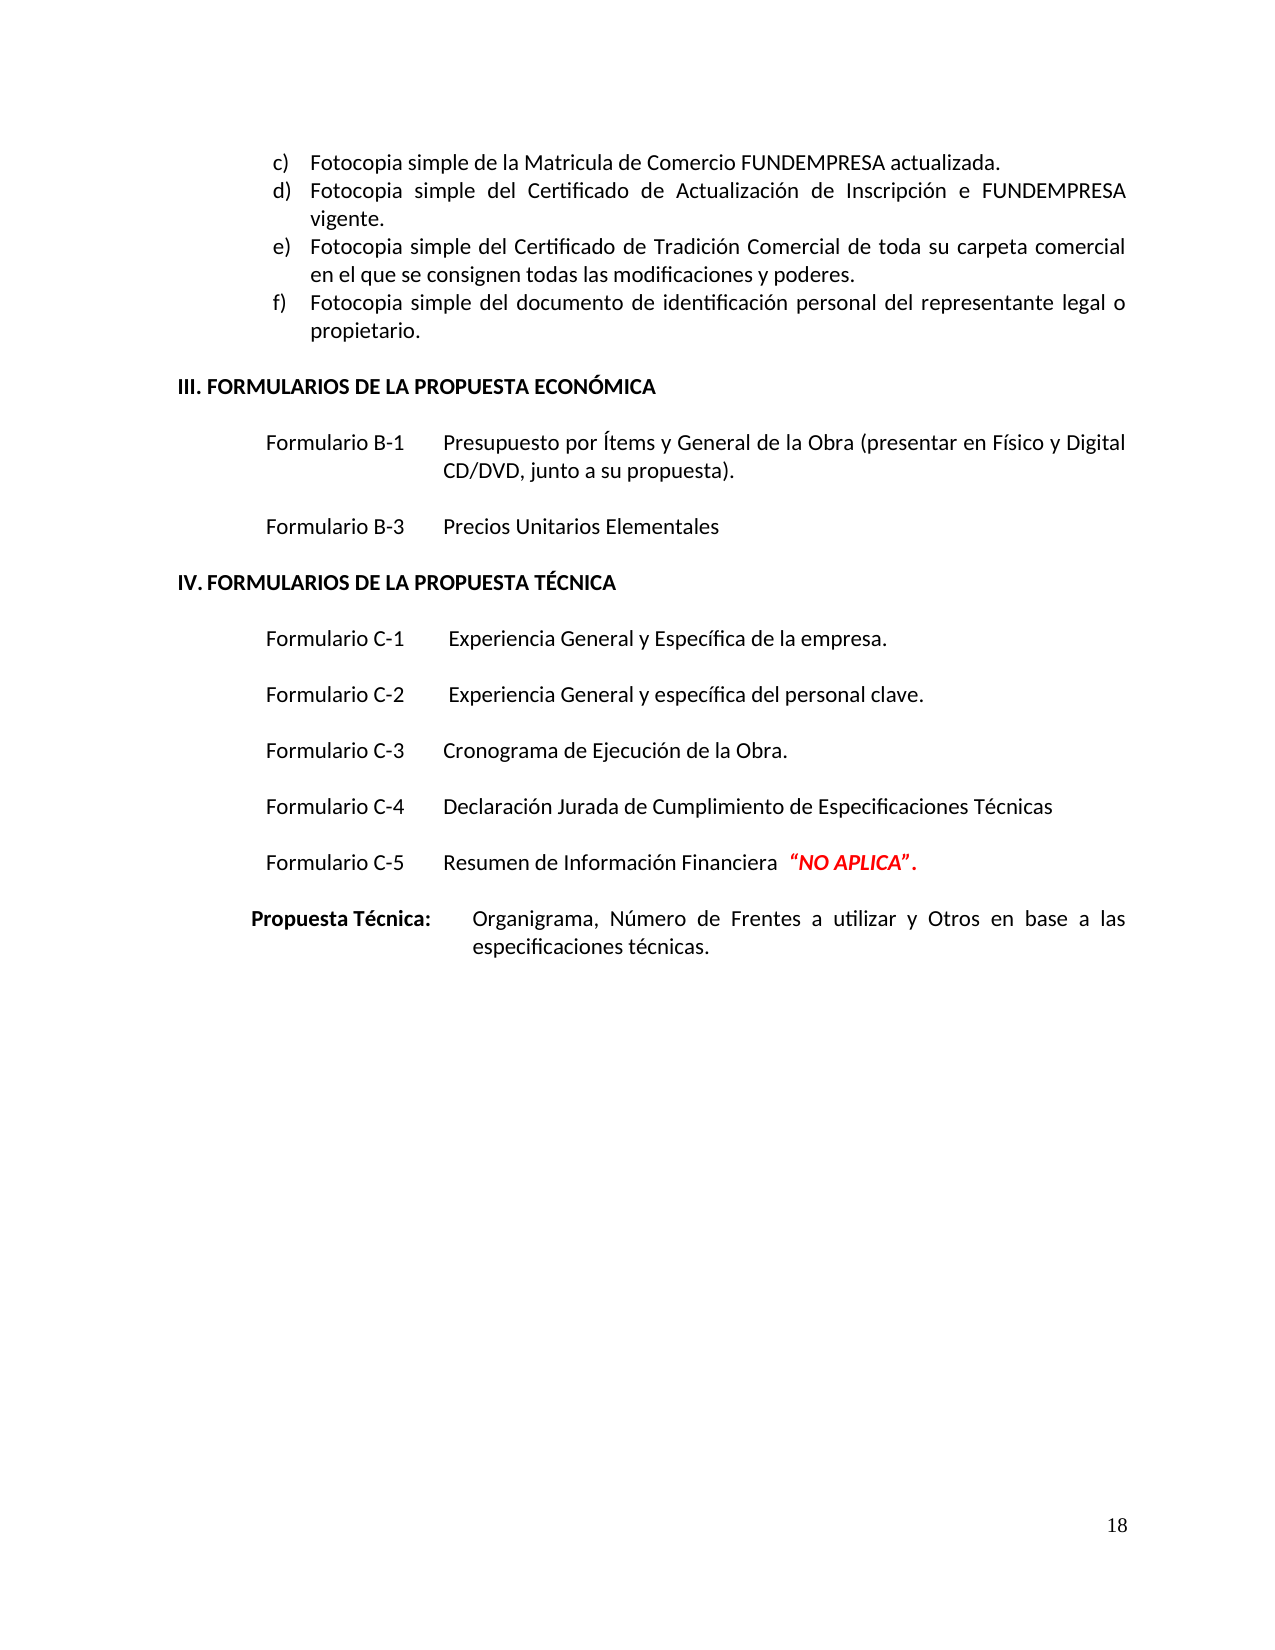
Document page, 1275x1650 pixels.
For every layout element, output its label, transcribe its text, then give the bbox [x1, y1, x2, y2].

list Fotocopia simple del Certificado de Actualización de Inscripción e FUNDEMPRESA vigente. [273, 176, 1127, 232]
list Fotocopia simple del documento de identificación personal del representante legal o propietario. [273, 288, 1127, 344]
list Fotocopia simple de la Matricula de Comercio FUNDEMPRESA actualizada. [273, 148, 1127, 176]
list Fotocopia simple del Certificado de Tradición Comercial de toda su carpeta comercial en el que se consignen todas las modificaciones y poderes. [273, 232, 1127, 288]
text Formulario B-3 Precios Unitarios Elementales [266, 512, 1127, 540]
text Formulario C-4 Declaración Jurada de Cumplimiento de Especificaciones Técnicas [266, 792, 1127, 820]
list FORMULARIOS DE LA PROPUESTA TÉCNICA [177, 568, 1127, 596]
text Formulario C-2 Experiencia General y específica del personal clave. [266, 680, 1127, 708]
text Formulario C-5 Resumen de Información Financiera “NO APLICA”. [266, 848, 1127, 876]
text Propuesta Técnica: Organigrama, Número de Frentes a utilizar y Otros en base a las especificaciones técnicas. [251, 904, 1127, 960]
text Formulario C-3 Cronograma de Ejecución de la Obra. [266, 736, 1127, 764]
text Formulario C-1 Experiencia General y Específica de la empresa. [266, 624, 1127, 652]
text Formulario B-1 Presupuesto por Ítems y General de la Obra (presentar en Físico y Digital CD/DVD, junto a su propuesta). [266, 428, 1127, 484]
list FORMULARIOS DE LA PROPUESTA ECONÓMICA [177, 372, 1127, 400]
